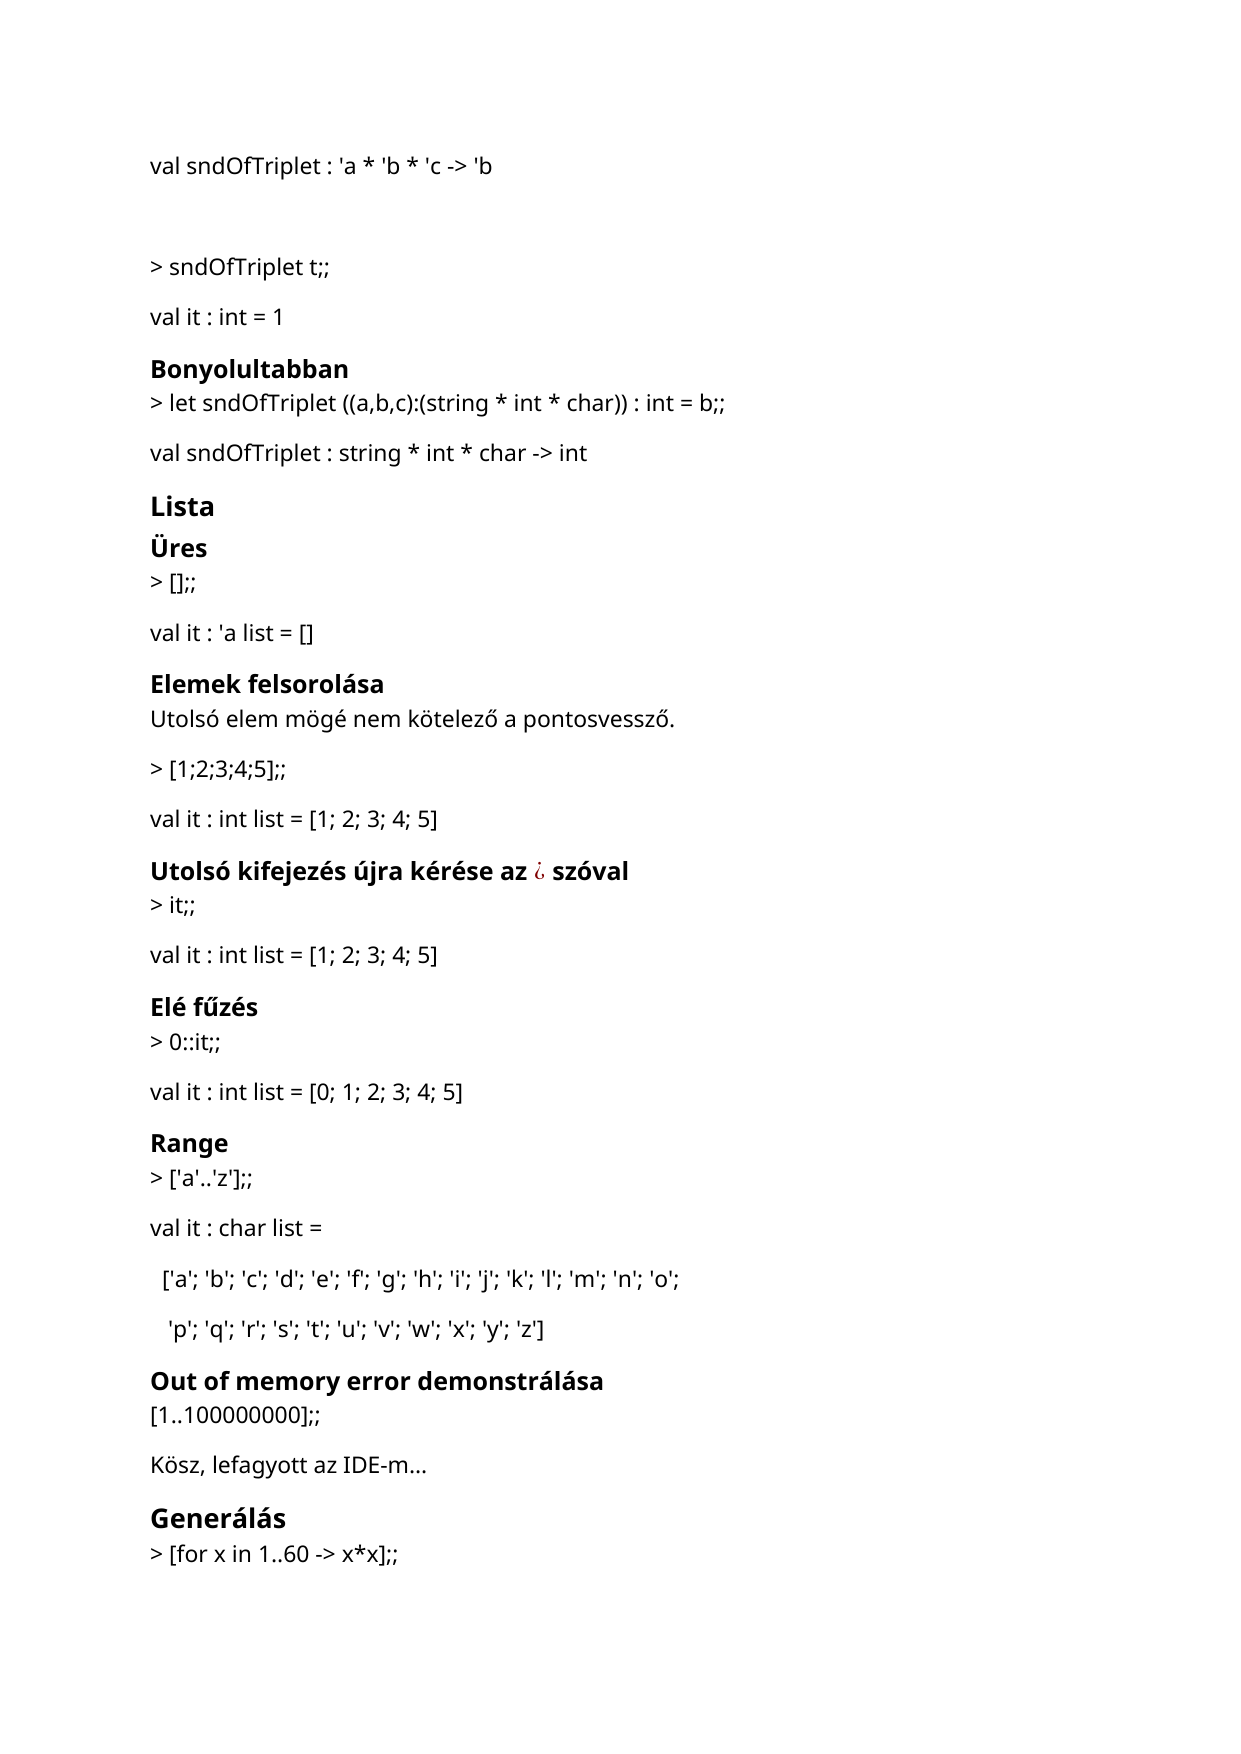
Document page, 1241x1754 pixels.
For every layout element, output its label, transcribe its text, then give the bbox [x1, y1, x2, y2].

text 'p'; 'q'; 'r'; 's'; 't'; 'u'; 'v'; 'w'; 'x'; 'y'; 'z'] [150, 1313, 1090, 1344]
text > [for x in 1..60 -> x*x];; [150, 1538, 1090, 1569]
subtitle Out of memory error demonstrálása [150, 1363, 1090, 1397]
subtitle Utolsó kifejezés újra kérése az szóval [150, 853, 1090, 887]
text Utolsó elem mögé nem kötelező a pontosvessző. [150, 702, 1090, 734]
text val it : int list = [1; 2; 3; 4; 5] [150, 803, 1090, 834]
text Kösz, lefagyott az IDE-m… [150, 1449, 1090, 1480]
text > sndOfTriplet t;; [150, 251, 1090, 282]
subtitle Üres [150, 530, 1090, 564]
text > let sndOfTriplet ((a,b,c):(string * int * char)) : int = b;; [150, 387, 1090, 418]
text val it : int list = [1; 2; 3; 4; 5] [150, 939, 1090, 971]
subtitle Elemek felsorolása [150, 667, 1090, 701]
text val it : int = 1 [150, 301, 1090, 332]
text val sndOfTriplet : 'a * 'b * 'c -> 'b [150, 150, 1090, 181]
text val sndOfTriplet : string * int * char -> int [150, 437, 1090, 468]
text ['a'; 'b'; 'c'; 'd'; 'e'; 'f'; 'g'; 'h'; 'i'; 'j'; 'k'; 'l'; 'm'; 'n'; 'o'; [150, 1262, 1090, 1294]
text [1..100000000];; [150, 1399, 1090, 1430]
subtitle Generálás [150, 1499, 1090, 1536]
subtitle Elé fűzés [150, 990, 1090, 1024]
text val it : int list = [0; 1; 2; 3; 4; 5] [150, 1076, 1090, 1107]
text val it : char list = [150, 1212, 1090, 1243]
text val it : 'a list = [] [150, 616, 1090, 648]
subtitle Range [150, 1126, 1090, 1160]
text > [];; [150, 566, 1090, 597]
text > 0::it;; [150, 1026, 1090, 1057]
text > it;; [150, 889, 1090, 920]
subtitle Bonyolultabban [150, 351, 1090, 385]
text > [1;2;3;4;5];; [150, 753, 1090, 784]
text > ['a'..'z'];; [150, 1162, 1090, 1193]
subtitle Lista [150, 488, 1090, 524]
